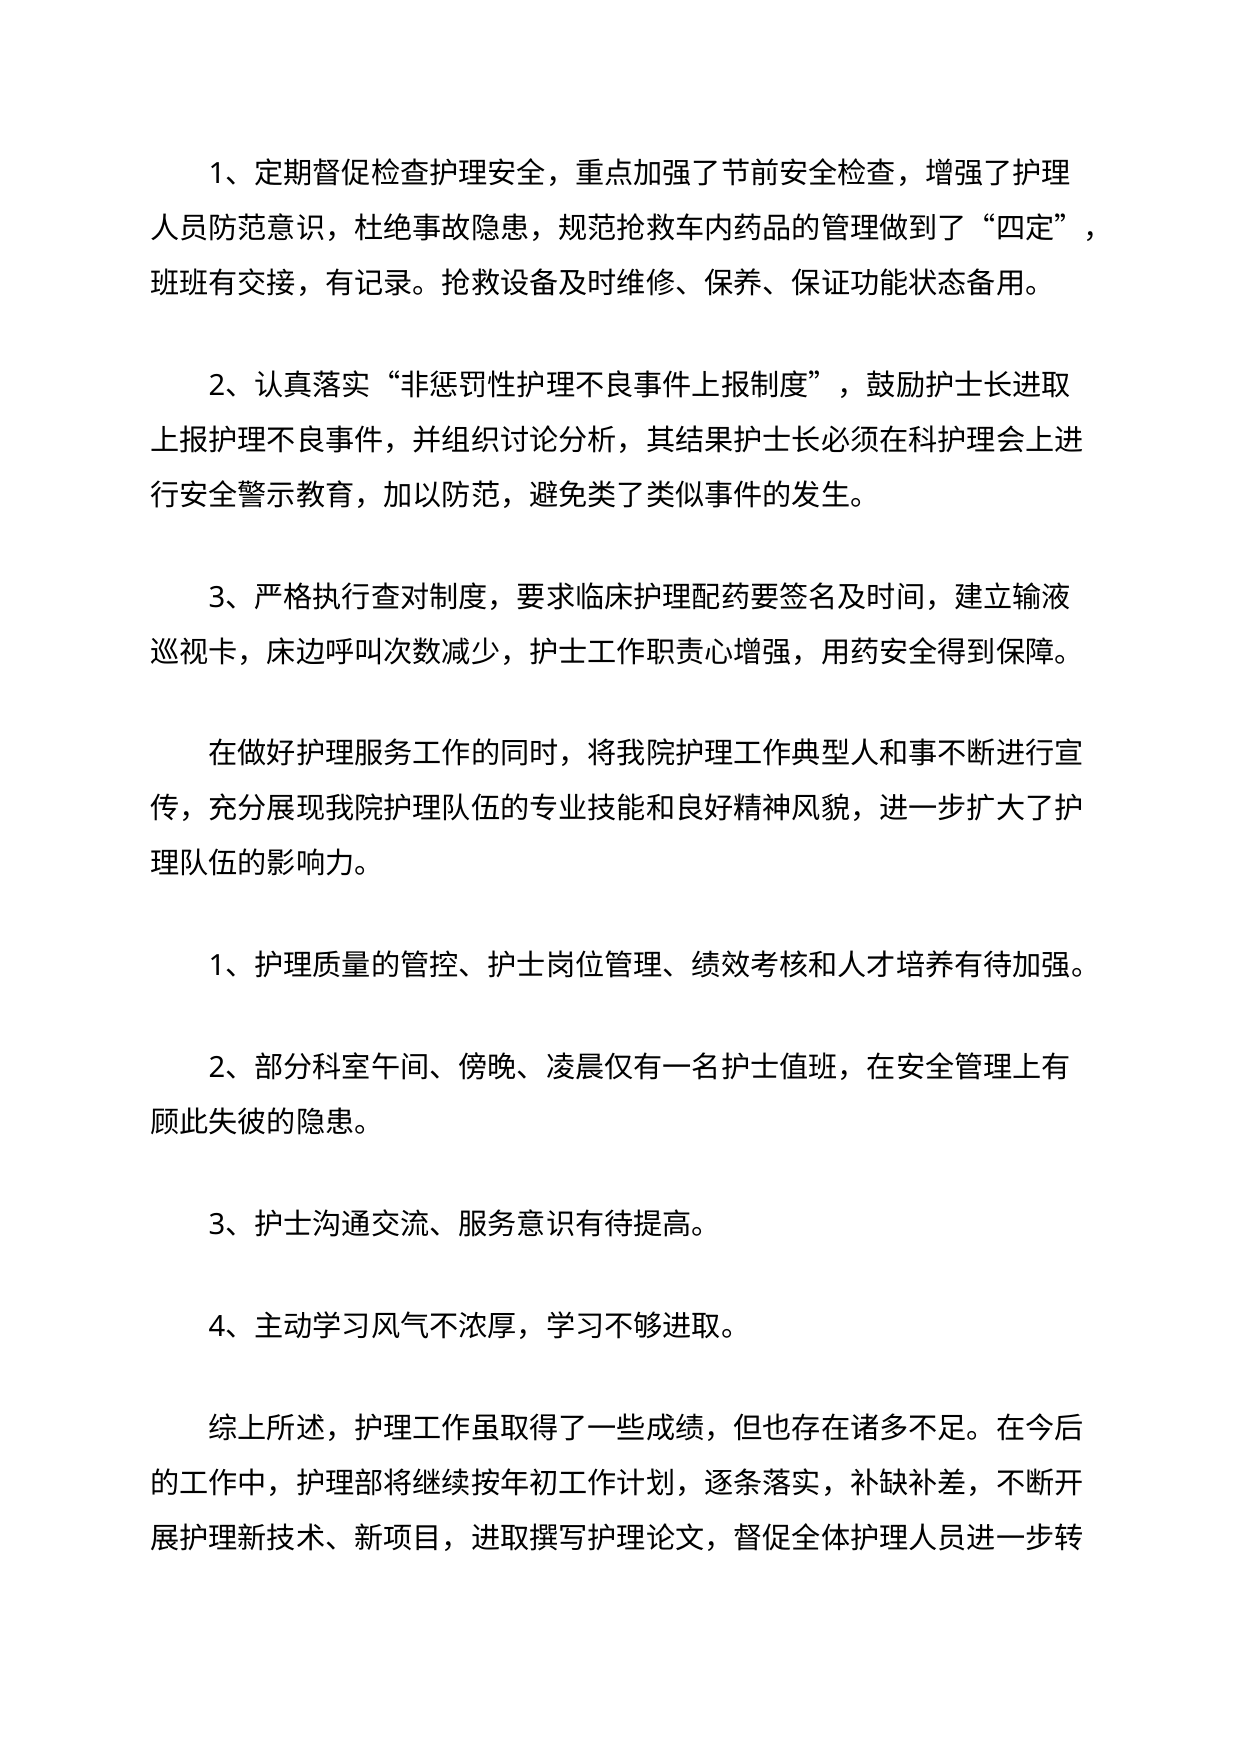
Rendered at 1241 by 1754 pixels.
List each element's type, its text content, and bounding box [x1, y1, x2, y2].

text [150, 1404, 1090, 1556]
text 1、护理质量的管控、护士岗位管理、绩效考核和人才培养有待加强。 [150, 942, 1090, 984]
text 1、定期督促检查护理安全，重点加强了节前安全检查，增强了护理人员防范意识，杜绝事故隐患，规范抢救车内药品的管理做到了“四定”，班班有交接，有记录。抢救设备及时维修、保养、保证功能状态备用。 [150, 150, 1090, 302]
text 3、护士沟通交流、服务意识有待提高。 [150, 1200, 1090, 1243]
text 在做好护理服务工作的同时，将我院护理工作典型人和事不断进行宣传，充分展现我院护理队伍的专业技能和良好精神风貌，进一步扩大了护理队伍的影响力。 [150, 730, 1090, 882]
text 2、认真落实“非惩罚性护理不良事件上报制度”，鼓励护士长进取上报护理不良事件，并组织讨论分析，其结果护士长必须在科护理会上进行安全警示教育，加以防范，避免类了类似事件的发生。 [150, 362, 1090, 514]
text 3、严格执行查对制度，要求临床护理配药要签名及时间，建立输液巡视卡，床边呼叫次数减少，护士工作职责心增强，用药安全得到保障。 [150, 573, 1090, 671]
text 4、主动学习风气不浓厚，学习不够进取。 [150, 1302, 1090, 1345]
text 2、部分科室午间、傍晚、凌晨仅有一名护士值班，在安全管理上有顾此失彼的隐患。 [150, 1044, 1090, 1141]
